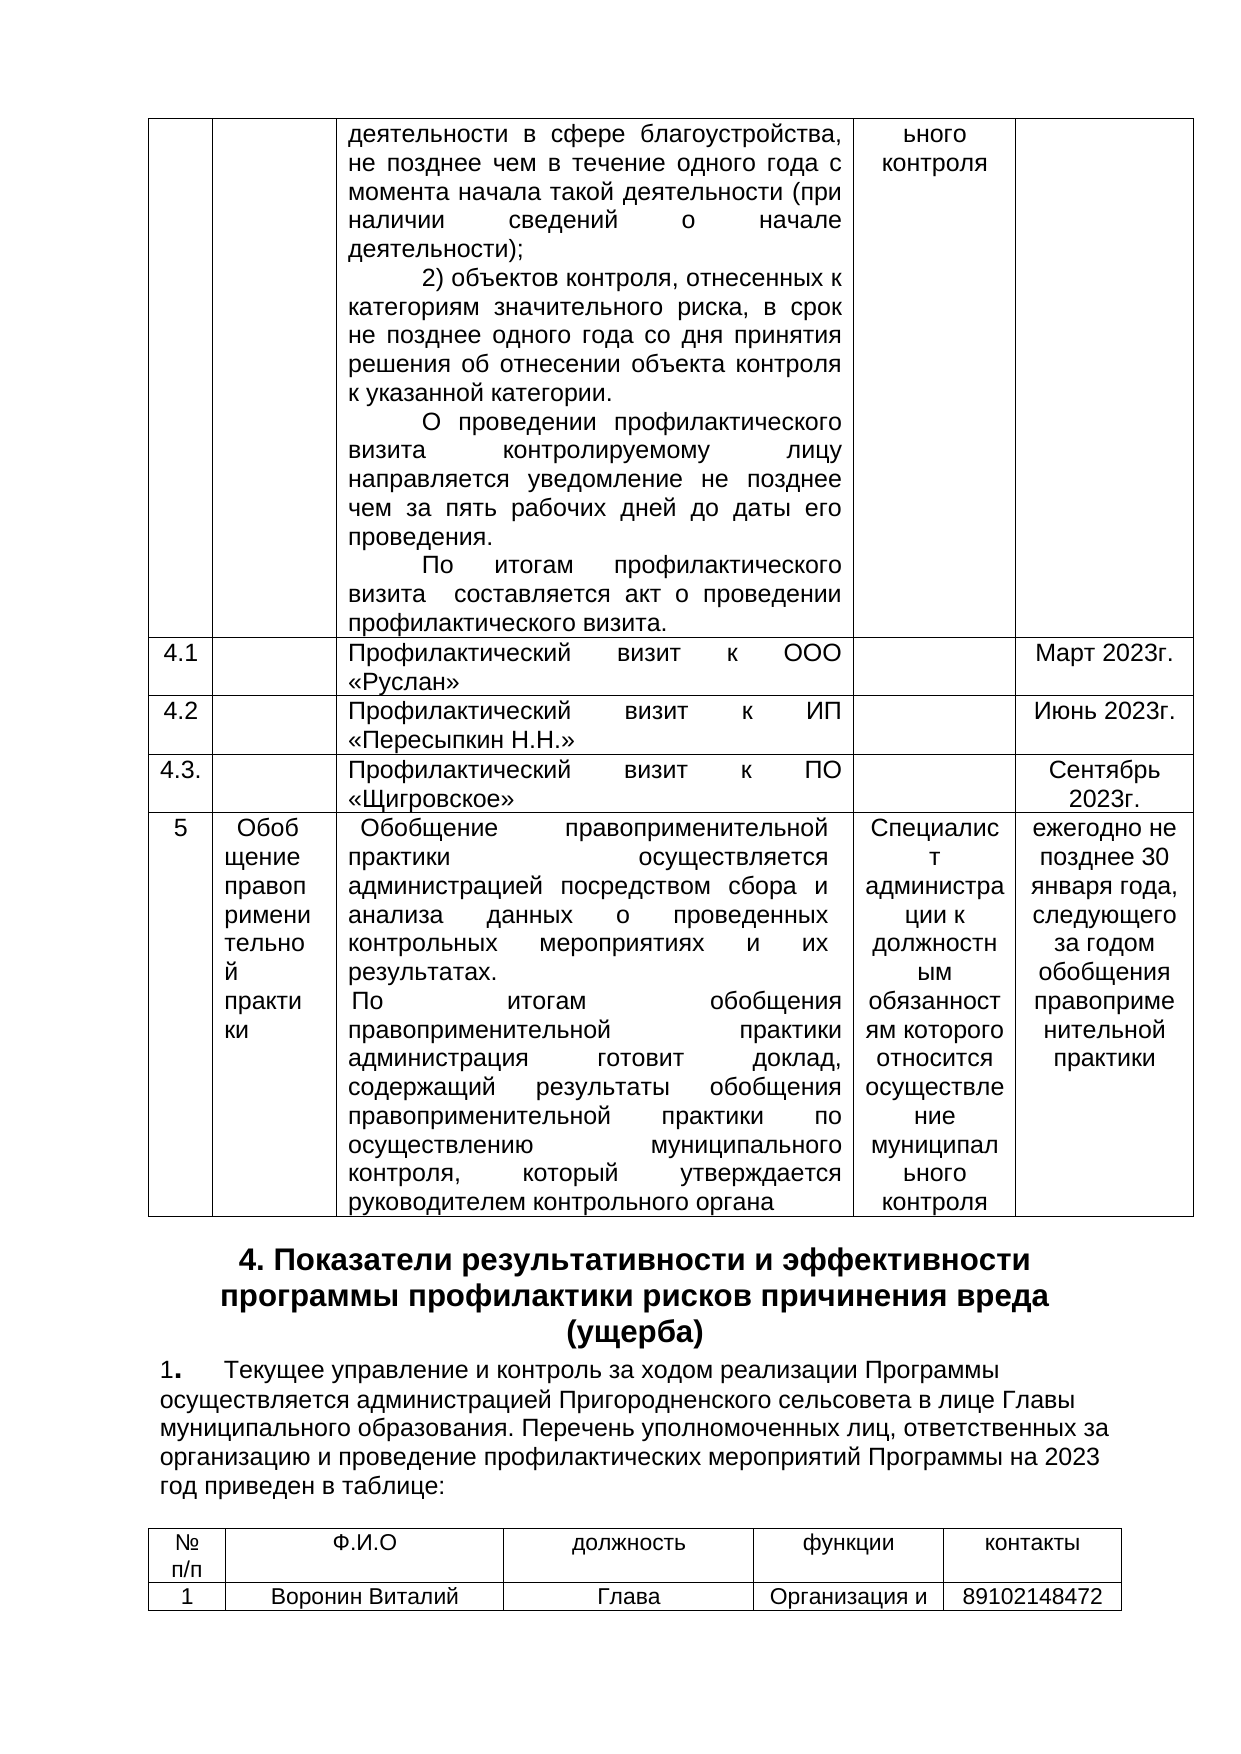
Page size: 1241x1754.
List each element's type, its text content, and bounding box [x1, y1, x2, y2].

table_cell 1 [149, 1583, 225, 1609]
table_cell ежегодно не позднее 30 января года, следующего за годом обобщения правоприменительной практики [1016, 813, 1193, 1216]
table_cell [854, 638, 1015, 695]
table_cell 5 [149, 813, 212, 1216]
table_cell [854, 696, 1015, 754]
table_header должность [504, 1529, 753, 1582]
table_cell Профилактический визит к ИП «Пересыпкин Н.Н.» [337, 696, 853, 754]
text 1. Текущее управление и контроль за ходом реализации Программы осуществляется администрацией Пригородненского сельсовета в лице Главы муниципального образования. Перечень уполномоченных лиц, ответственных за организацию и проведение профилактических мероприятий Программы на 2023 год приведен в таблице: [159, 1349, 1110, 1499]
table_cell 4.3. [149, 755, 212, 812]
table_cell [854, 755, 1015, 812]
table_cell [504, 1583, 753, 1609]
table_header контакты [944, 1529, 1121, 1582]
table_cell Профилактический визит к ПО «Щигровское» [337, 755, 853, 812]
table_cell Обобщение правоприменительной практики осуществляется администрацией посредством сбора и анализа данных о проведенных контрольных мероприятиях и их результатах. По итогам обобщения правоприменительной практики администрация готовит доклад, содержащий результаты обобщения правоприменительной практики по осуществлению муниципального контроля, который утверждается руководителем контрольного органа [337, 813, 853, 1216]
table_cell 89102148472 [944, 1583, 1121, 1609]
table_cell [213, 119, 336, 637]
table_cell Специалист администрации к должностным обязанностям которого относится осуществление муниципального контроля [854, 813, 1015, 1216]
table_cell 4.1 [149, 638, 212, 695]
text 4. Показатели результативности и эффективности программы профилактики рисков причинения вреда (ущерба) [159, 1241, 1110, 1349]
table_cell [754, 1583, 943, 1609]
table_cell Март 2023г. [1016, 638, 1193, 695]
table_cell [226, 1583, 503, 1609]
table_cell Сентябрь 2023г. [1016, 755, 1193, 812]
table_header № п/п [149, 1529, 225, 1582]
table_cell Июнь 2023г. [1016, 696, 1193, 754]
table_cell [854, 119, 1015, 637]
table_cell [213, 696, 336, 754]
table_cell [213, 638, 336, 695]
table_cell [337, 119, 853, 637]
table_cell 4.2 [149, 696, 212, 754]
table_cell Обобщение правоприменительной практики [213, 813, 336, 1216]
table_header Ф.И.О [226, 1529, 503, 1582]
table_cell Профилактический визит к ООО «Руслан» [337, 638, 853, 695]
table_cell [1016, 119, 1193, 637]
table_cell 4. [149, 119, 212, 637]
table_cell [213, 755, 336, 812]
table_header функции [754, 1529, 943, 1582]
